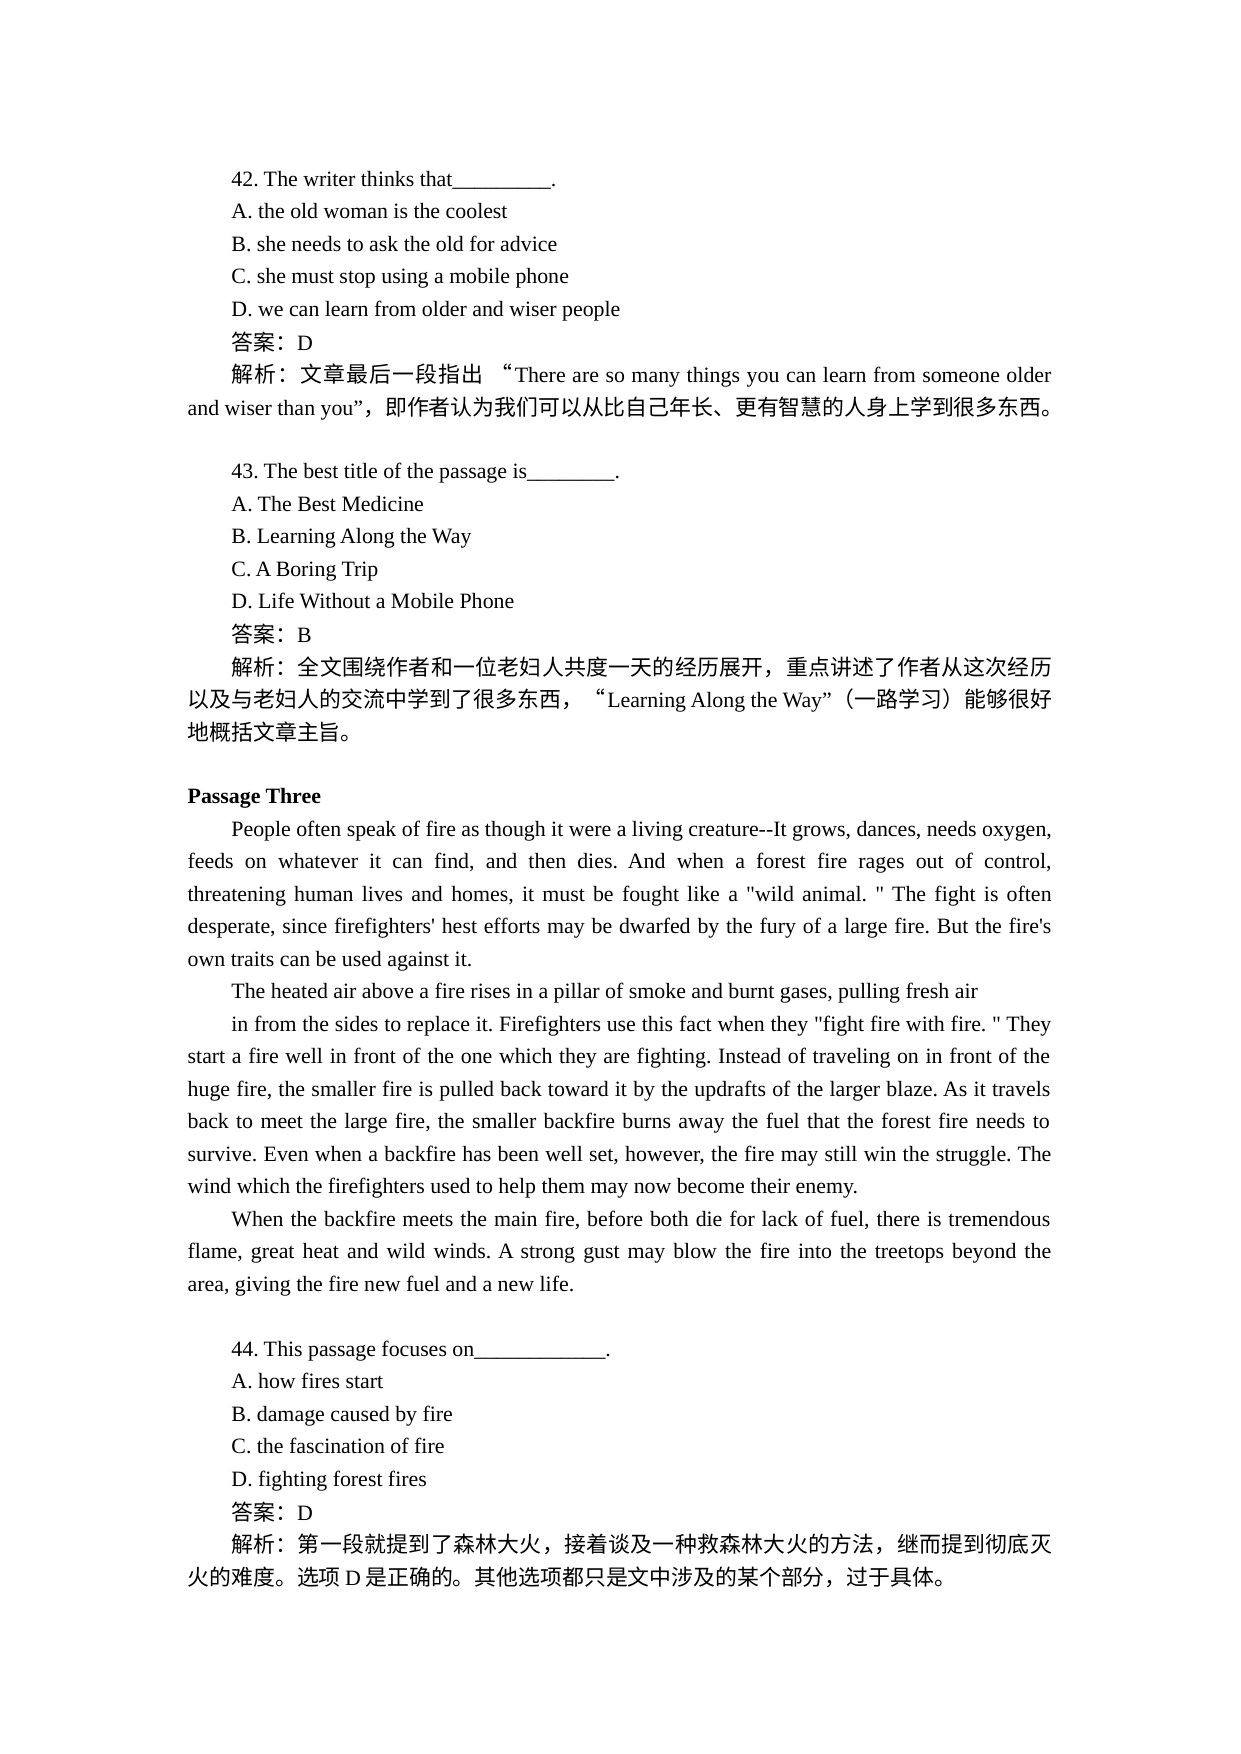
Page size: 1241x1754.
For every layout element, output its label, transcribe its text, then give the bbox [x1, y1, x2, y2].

text The heated air above a fire rises in a pillar of smoke and burnt gases, pulling fresh air [187, 974, 1053, 1007]
text D. Life Without a Mobile Phone [187, 584, 1053, 617]
text 解析：文章最后一段指出 “There are so many things you can learn from someone older and wiser than you”，即作者认为我们可以从比自己年长、更有智慧的人身上学到很多东西。 [187, 357, 1053, 422]
text 答案：D [187, 324, 1053, 357]
text Passage Three [187, 779, 1053, 812]
text 答案：D [187, 1494, 1053, 1527]
text A. the old woman is the coolest [187, 194, 1053, 227]
text C. she must stop using a mobile phone [187, 259, 1053, 292]
text A. how fires start [187, 1364, 1053, 1397]
text 44. This passage focuses on____________. [187, 1332, 1053, 1364]
text B. she needs to ask the old for advice [187, 227, 1053, 259]
text D. fighting forest fires [187, 1462, 1053, 1494]
text A. The Best Medicine [187, 487, 1053, 519]
text When the backfire meets the main fire, before both die for lack of fuel, there is tremendous flame, great heat and wild winds. A strong gust may blow the fire into the treetops beyond the area, giving the fire new fuel and a new life. [187, 1202, 1053, 1299]
text 42. The writer thinks that_________. [187, 162, 1053, 194]
text C. A Boring Trip [187, 552, 1053, 584]
text 43. The best title of the passage is________. [187, 454, 1053, 487]
text C. the fascination of fire [187, 1429, 1053, 1462]
text D. we can learn from older and wiser people [187, 292, 1053, 324]
text B. damage caused by fire [187, 1397, 1053, 1429]
text in from the sides to replace it. Firefighters use this fact when they "fight fire with fire. " They start a fire well in front of the one which they are fighting. Instead of traveling on in front of the huge fire, the smaller fire is pulled back toward it by the updrafts of the larger blaze. As it travels back to meet the large fire, the smaller backfire burns away the fuel that the forest fire needs to survive. Even when a backfire has been well set, however, the fire may still win the struggle. The wind which the firefighters used to help them may now become their enemy. [187, 1007, 1053, 1202]
text 解析：全文围绕作者和一位老妇人共度一天的经历展开，重点讲述了作者从这次经历以及与老妇人的交流中学到了很多东西，“Learning Along the Way”（一路学习）能够很好地概括文章主旨。 [187, 649, 1053, 747]
text B. Learning Along the Way [187, 519, 1053, 552]
text 解析：第一段就提到了森林大火，接着谈及一种救森林大火的方法，继而提到彻底灭火的难度。选项D是正确的。其他选项都只是文中涉及的某个部分，过于具体。 [187, 1527, 1053, 1592]
text 答案：B [187, 617, 1053, 649]
text People often speak of fire as though it were a living creature--It grows, dances, needs oxygen, feeds on whatever it can find, and then dies. And when a forest fire rages out of control, threatening human lives and homes, it must be fought like a "wild animal. " The fight is often desperate, since firefighters' hest efforts may be dwarfed by the fury of a large fire. But the fire's own traits can be used against it. [187, 812, 1053, 974]
